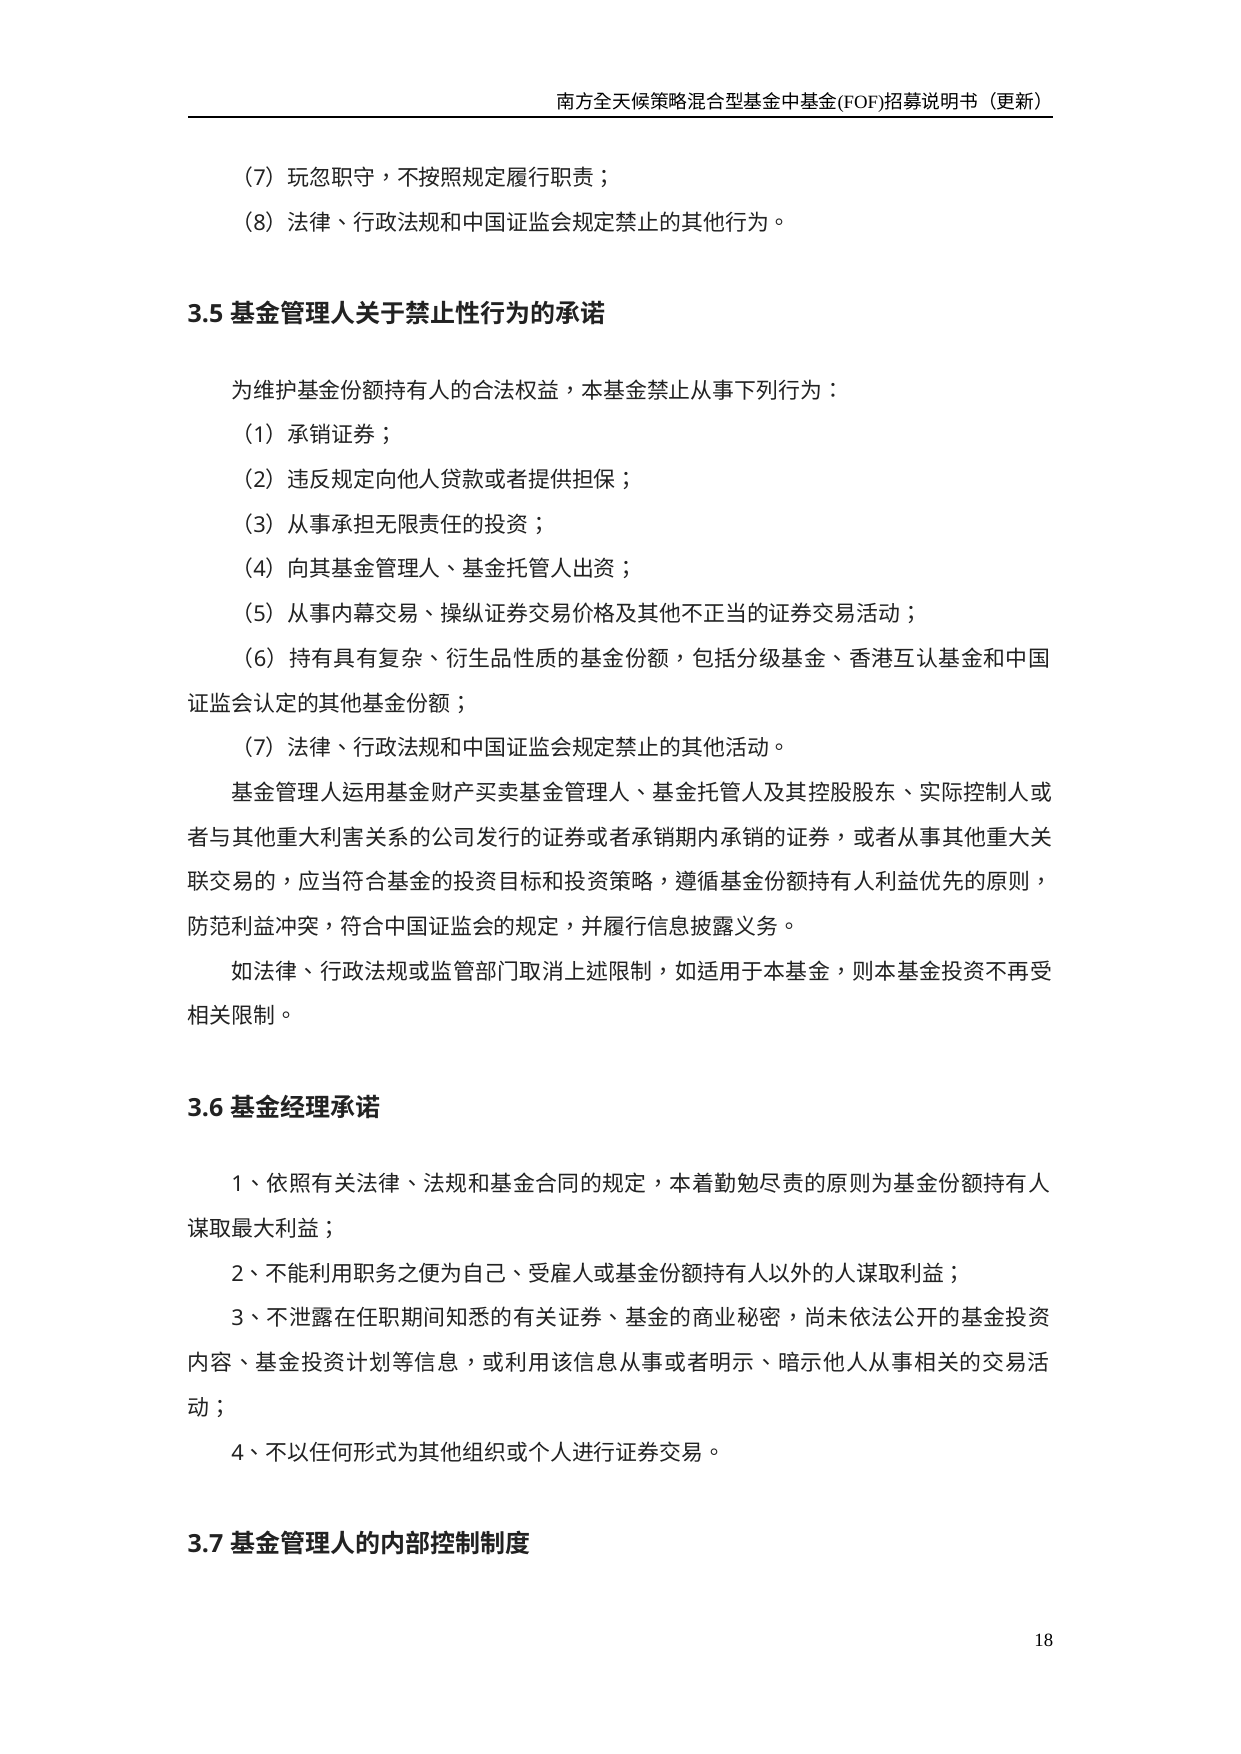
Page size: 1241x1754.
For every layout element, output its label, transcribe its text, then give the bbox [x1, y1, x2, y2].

text 3.6 基金经理承诺 [187, 1074, 1053, 1139]
text （2）违反规定向他人贷款或者提供担保； [187, 464, 1053, 494]
text （7）法律、行政法规和中国证监会规定禁止的其他活动。 [187, 732, 1053, 762]
text （3）从事承担无限责任的投资； [187, 509, 1053, 538]
text （5）从事内幕交易、操纵证券交易价格及其他不正当的证券交易活动； [187, 598, 1053, 628]
text 为维护基金份额持有人的合法权益，本基金禁止从事下列行为： [187, 375, 1053, 404]
text （4）向其基金管理人、基金托管人出资； [187, 553, 1053, 583]
text 2、不能利用职务之便为自己、受雇人或基金份额持有人以外的人谋取利益； [187, 1258, 1053, 1287]
text （8）法律、行政法规和中国证监会规定禁止的其他行为。 [187, 207, 1053, 236]
text 4、不以任何形式为其他组织或个人进行证券交易。 [187, 1436, 1053, 1466]
text 基金管理人运用基金财产买卖基金管理人、基金托管人及其控股股东、实际控制人或者与其他重大利害关系的公司发行的证券或者承销期内承销的证券，或者从事其他重大关联交易的，应当符合基金的投资目标和投资策略，遵循基金份额持有人利益优先的原则，防范利益冲突，符合中国证监会的规定，并履行信息披露义务。 [187, 777, 1053, 941]
text （6）持有具有复杂、衍生品性质的基金份额，包括分级基金、香港互认基金和中国证监会认定的其他基金份额； [187, 643, 1053, 717]
text 如法律、行政法规或监管部门取消上述限制，如适用于本基金，则本基金投资不再受相关限制。 [187, 956, 1053, 1030]
text 1、依照有关法律、法规和基金合同的规定，本着勤勉尽责的原则为基金份额持有人谋取最大利益； [187, 1168, 1053, 1243]
text 3.7 基金管理人的内部控制制度 [187, 1510, 1053, 1575]
text 3、不泄露在任职期间知悉的有关证券、基金的商业秘密，尚未依法公开的基金投资内容、基金投资计划等信息，或利用该信息从事或者明示、暗示他人从事相关的交易活动； [187, 1302, 1053, 1422]
text （7）玩忽职守，不按照规定履行职责； [187, 162, 1053, 192]
text （1）承销证券； [187, 419, 1053, 449]
text 3.5 基金管理人关于禁止性行为的承诺 [187, 281, 1053, 346]
